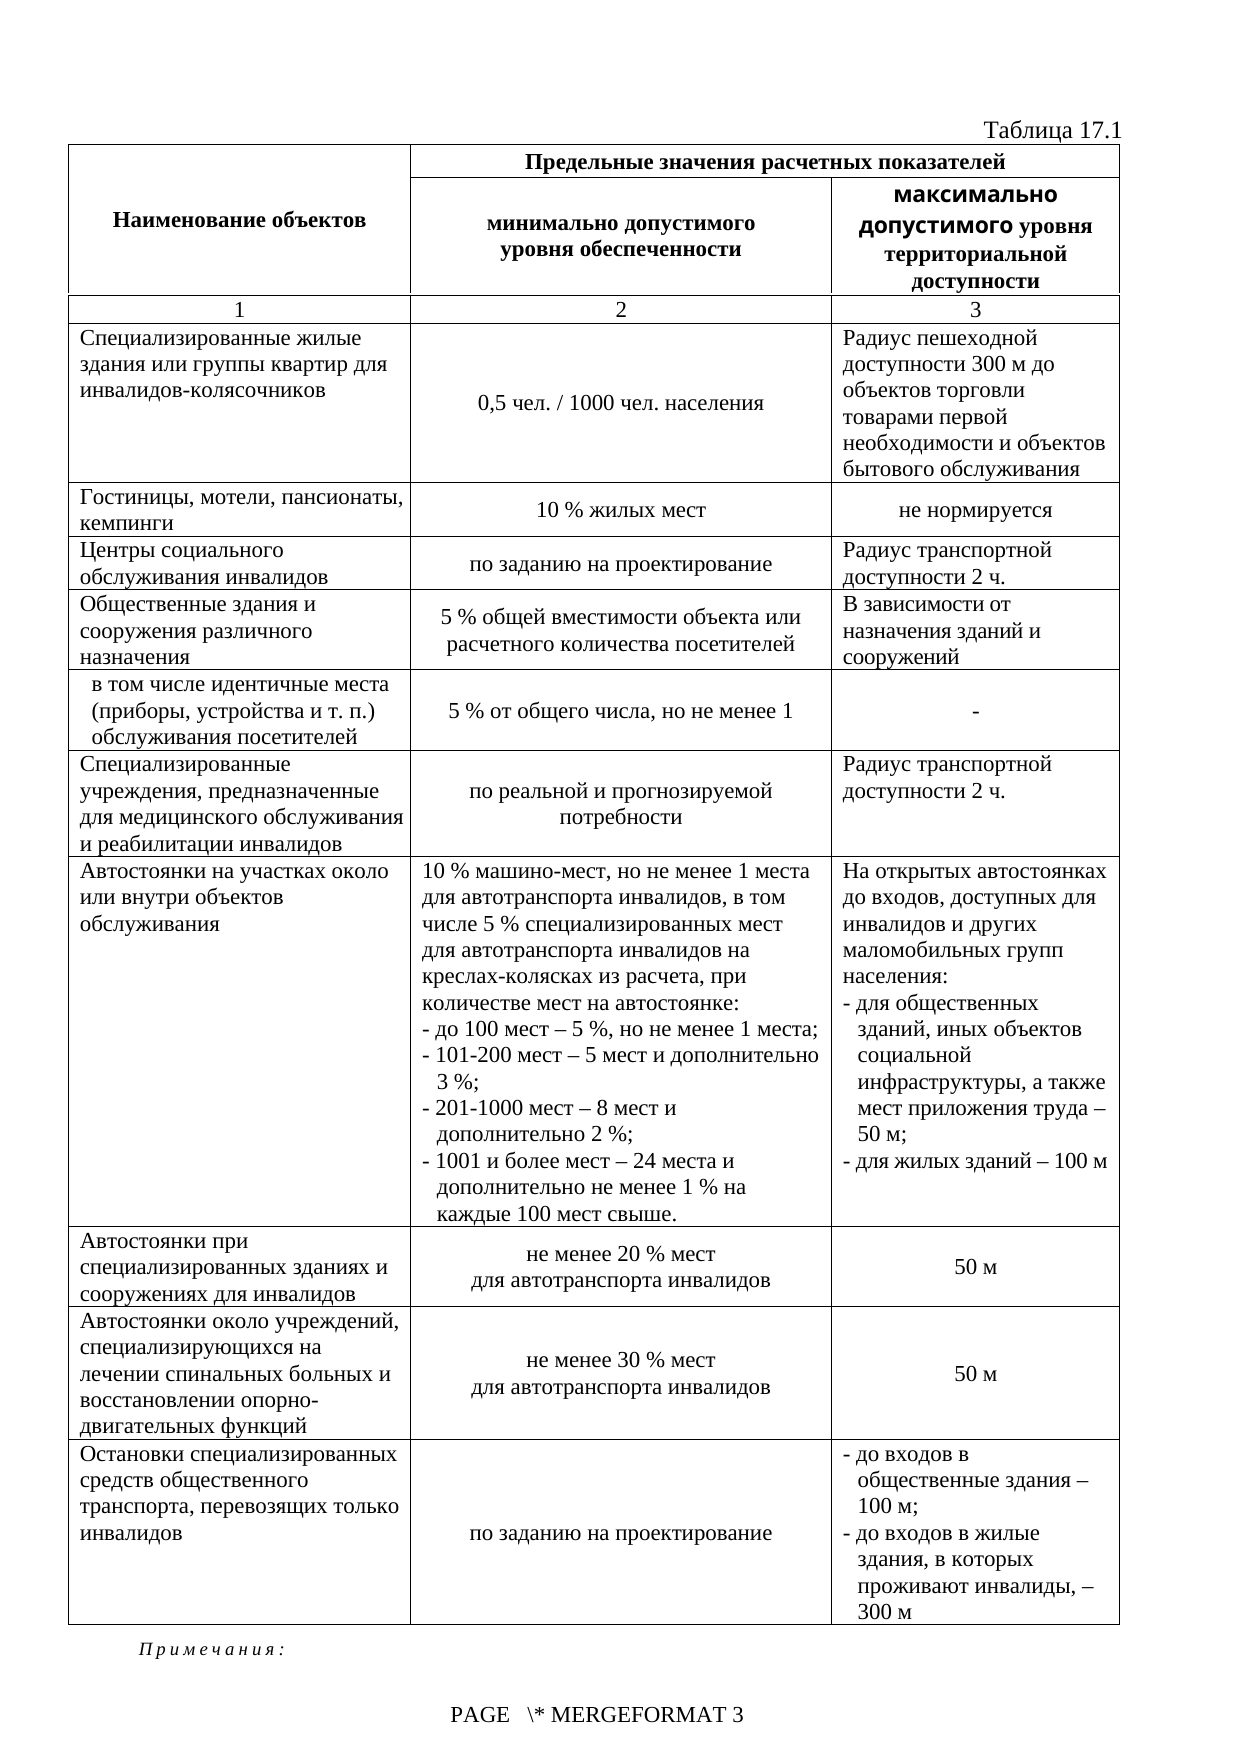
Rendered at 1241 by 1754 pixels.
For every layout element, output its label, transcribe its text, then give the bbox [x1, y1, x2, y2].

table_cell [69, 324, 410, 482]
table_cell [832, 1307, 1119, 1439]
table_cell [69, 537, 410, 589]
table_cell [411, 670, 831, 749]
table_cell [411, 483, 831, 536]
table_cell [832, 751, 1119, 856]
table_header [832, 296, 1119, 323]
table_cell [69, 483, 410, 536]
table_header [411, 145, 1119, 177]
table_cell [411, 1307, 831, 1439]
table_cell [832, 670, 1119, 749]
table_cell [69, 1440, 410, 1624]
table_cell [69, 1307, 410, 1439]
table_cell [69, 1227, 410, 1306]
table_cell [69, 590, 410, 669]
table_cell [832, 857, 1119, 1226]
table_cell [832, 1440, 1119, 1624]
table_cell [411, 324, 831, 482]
text Таблица 17.1 [983, 116, 1123, 144]
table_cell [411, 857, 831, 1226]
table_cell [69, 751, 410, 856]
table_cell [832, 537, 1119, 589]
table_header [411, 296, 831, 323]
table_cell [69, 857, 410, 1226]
text Примечания: [64, 1638, 1123, 1659]
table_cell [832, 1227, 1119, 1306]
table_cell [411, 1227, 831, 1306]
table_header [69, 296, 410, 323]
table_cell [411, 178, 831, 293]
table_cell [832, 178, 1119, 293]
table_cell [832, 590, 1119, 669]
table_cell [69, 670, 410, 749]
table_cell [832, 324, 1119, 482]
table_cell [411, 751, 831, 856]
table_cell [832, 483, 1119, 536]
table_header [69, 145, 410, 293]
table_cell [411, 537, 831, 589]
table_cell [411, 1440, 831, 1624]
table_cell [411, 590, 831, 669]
